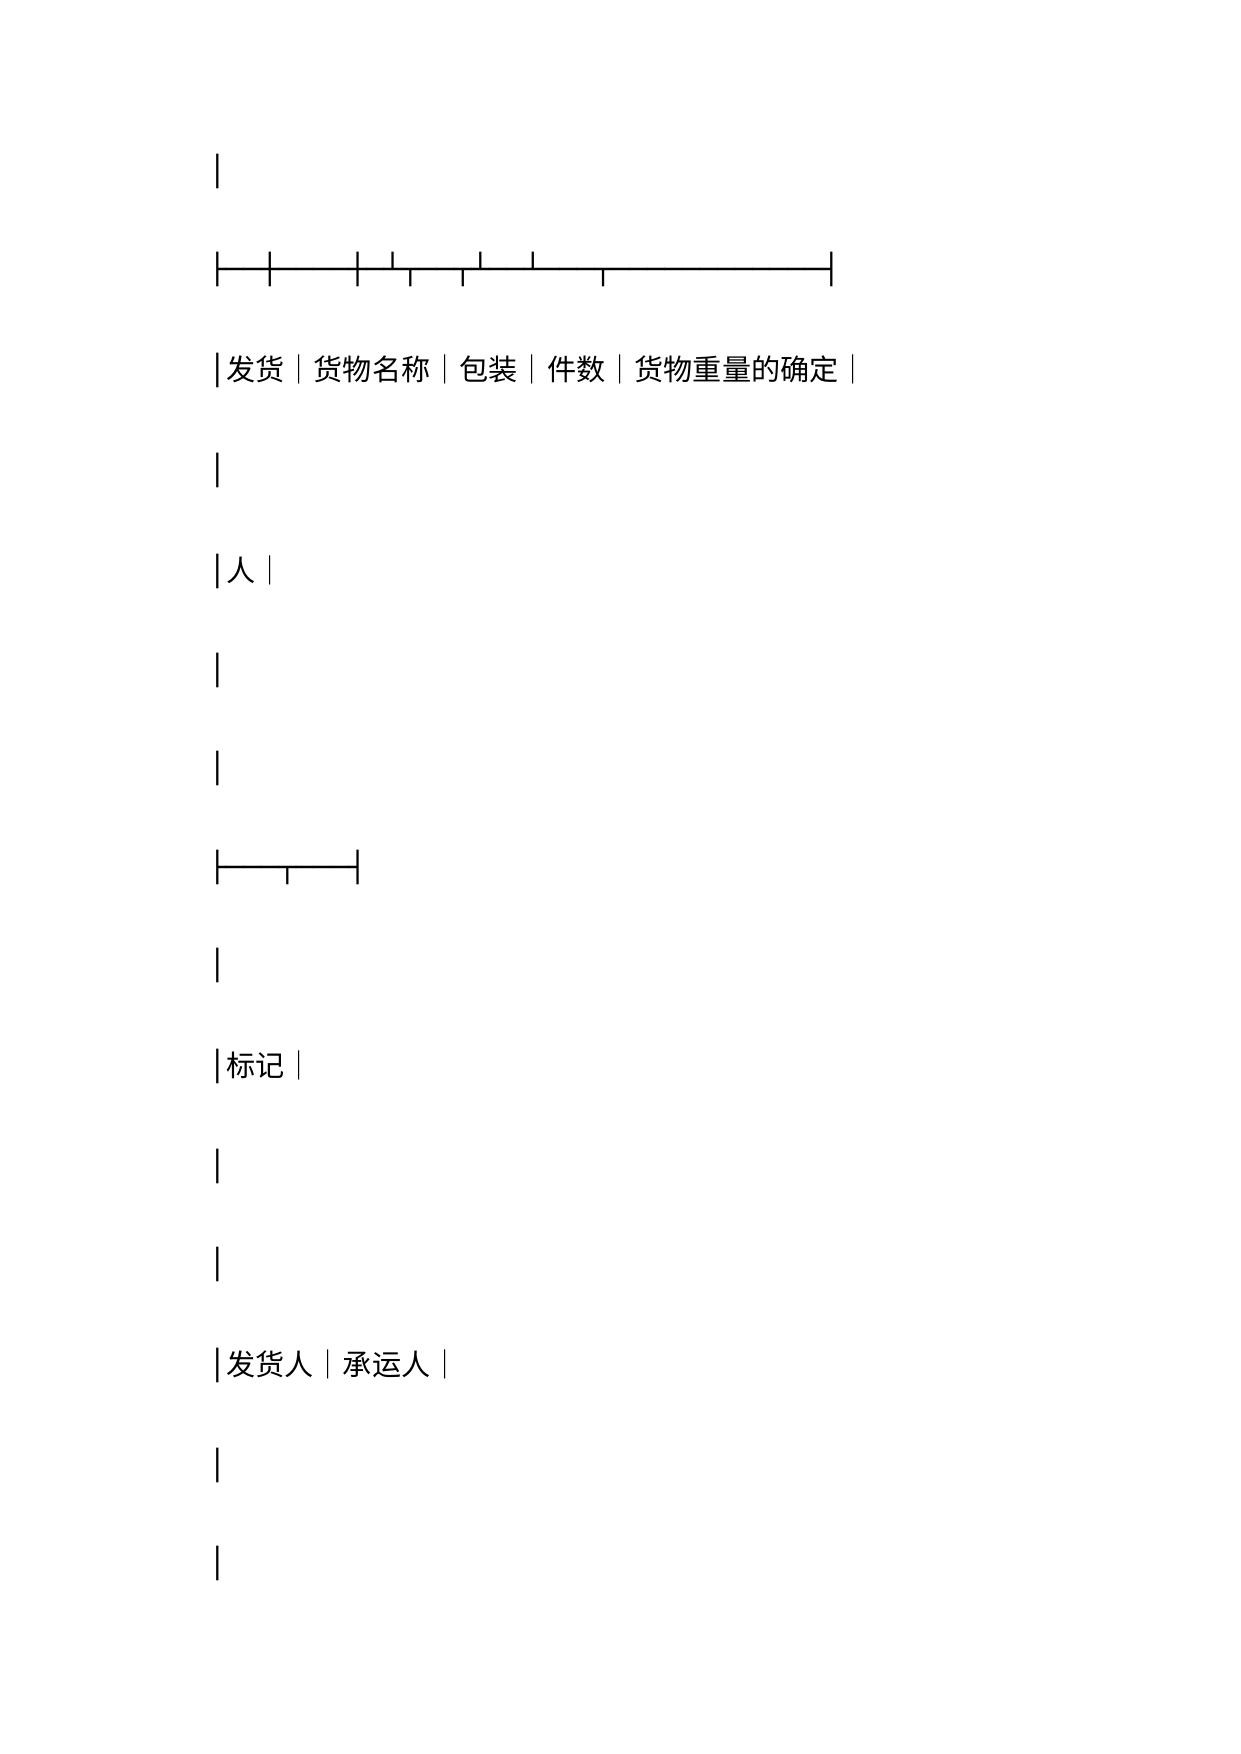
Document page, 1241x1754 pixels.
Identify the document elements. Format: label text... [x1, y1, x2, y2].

text │ [150, 1145, 1090, 1185]
text │ [150, 1444, 1090, 1483]
text │ [150, 748, 1090, 787]
text │人│ [150, 547, 1090, 590]
text ├───┬───┤ [150, 846, 1090, 886]
text │发货人│承运人│ [150, 1342, 1090, 1384]
text │ [150, 449, 1090, 488]
text │标记│ [150, 1043, 1090, 1085]
text │发货│货物名称│包装│件数│货物重量的确定│ [150, 347, 1090, 389]
text │ [150, 150, 1090, 190]
text │ [150, 944, 1090, 984]
text │ [150, 1542, 1090, 1582]
text │ [150, 1243, 1090, 1283]
text │ [150, 649, 1090, 689]
text ├──┼────┼─┴┬──┬┴──┴───┬────────────┤ [150, 248, 1090, 288]
